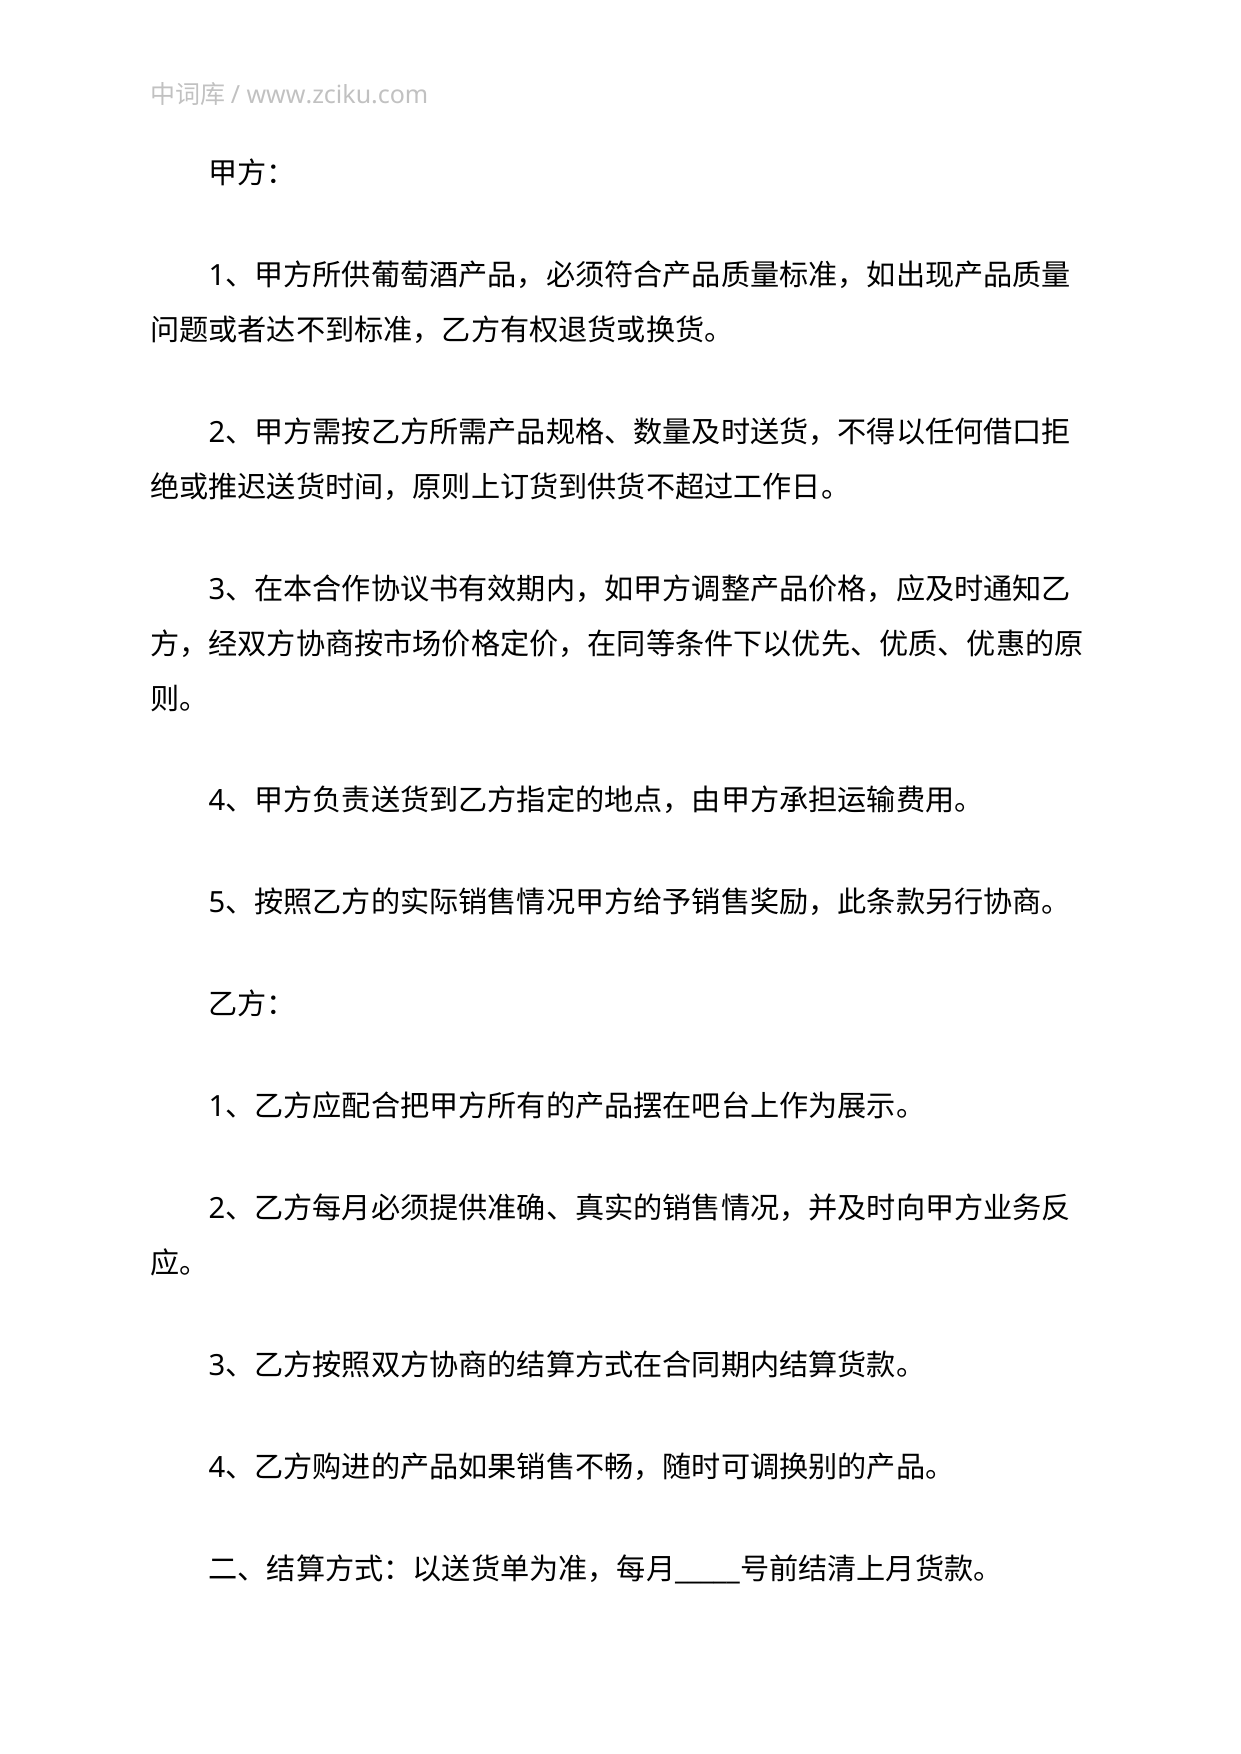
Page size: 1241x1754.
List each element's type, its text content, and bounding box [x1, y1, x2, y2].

text 二、结算方式：以送货单为准，每月_____号前结清上月货款。 [150, 1545, 1090, 1588]
text 3、乙方按照双方协商的结算方式在合同期内结算货款。 [150, 1341, 1090, 1384]
text 1、乙方应配合把甲方所有的产品摆在吧台上作为展示。 [150, 1083, 1090, 1125]
text 5、按照乙方的实际销售情况甲方给予销售奖励，此条款另行协商。 [150, 879, 1090, 921]
text 2、乙方每月必须提供准确、真实的销售情况，并及时向甲方业务反应。 [150, 1185, 1090, 1282]
text 4、乙方购进的产品如果销售不畅，随时可调换别的产品。 [150, 1443, 1090, 1486]
text 甲方： [150, 150, 1090, 192]
text 1、甲方所供葡萄酒产品，必须符合产品质量标准，如出现产品质量问题或者达不到标准，乙方有权退货或换货。 [150, 252, 1090, 349]
text 4、甲方负责送货到乙方指定的地点，由甲方承担运输费用。 [150, 777, 1090, 819]
text 2、甲方需按乙方所需产品规格、数量及时送货，不得以任何借口拒绝或推迟送货时间，原则上订货到供货不超过工作日。 [150, 408, 1090, 506]
text 乙方： [150, 981, 1090, 1023]
text 3、在本合作协议书有效期内，如甲方调整产品价格，应及时通知乙方，经双方协商按市场价格定价，在同等条件下以优先、优质、优惠的原则。 [150, 565, 1090, 717]
